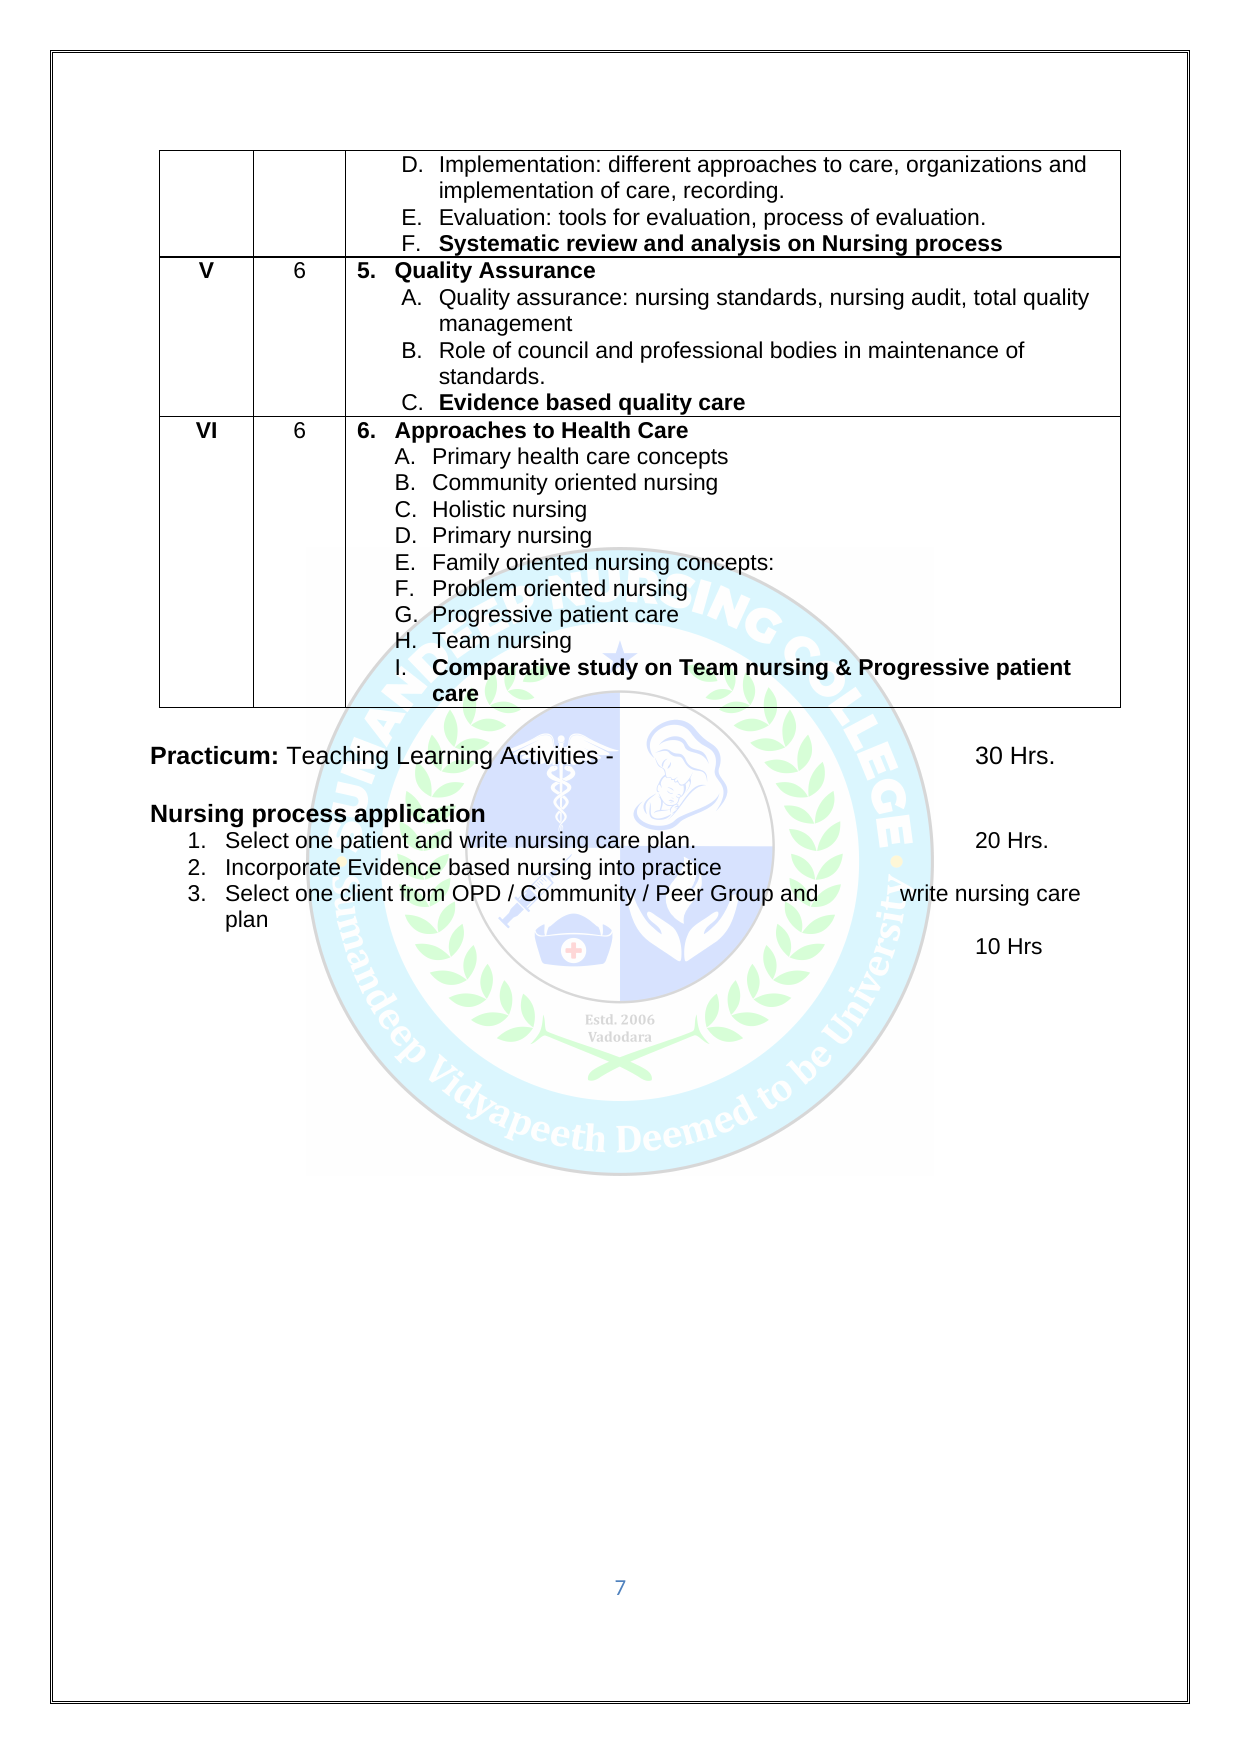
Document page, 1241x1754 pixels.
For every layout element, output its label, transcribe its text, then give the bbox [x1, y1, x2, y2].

table_cell Quality Assurance Quality assurance: nursing standards, nursing audit, total quality management Role of council and professional bodies in maintenance of standards. Evidence based quality care [346, 258, 1120, 416]
table_cell 6 [254, 417, 345, 707]
table_cell VI [160, 417, 253, 707]
list Select one client from OPD / Community / Peer Group and write nursing care plan [187, 880, 1090, 933]
list Incorporate Evidence based nursing into practice [187, 854, 1090, 880]
list Select one patient and write nursing care plan. 20 Hrs. [187, 827, 1090, 854]
table_cell 10 [254, 151, 345, 256]
table_cell V [160, 258, 253, 416]
table_cell Approaches to Health Care Primary health care concepts Community oriented nursing Holistic nursing Primary nursing Family oriented nursing concepts: Problem oriented nursing Progressive patient care Team nursing Comparative study on Team nursing & Progressive patient care [346, 417, 1120, 707]
text Nursing process application [150, 799, 1090, 827]
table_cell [346, 151, 1120, 256]
text Practicum: Teaching Learning Activities - 30 Hrs. [150, 741, 1090, 770]
table_cell IV [160, 151, 253, 256]
table_cell 6 [254, 258, 345, 416]
text 10 Hrs [150, 933, 1090, 959]
